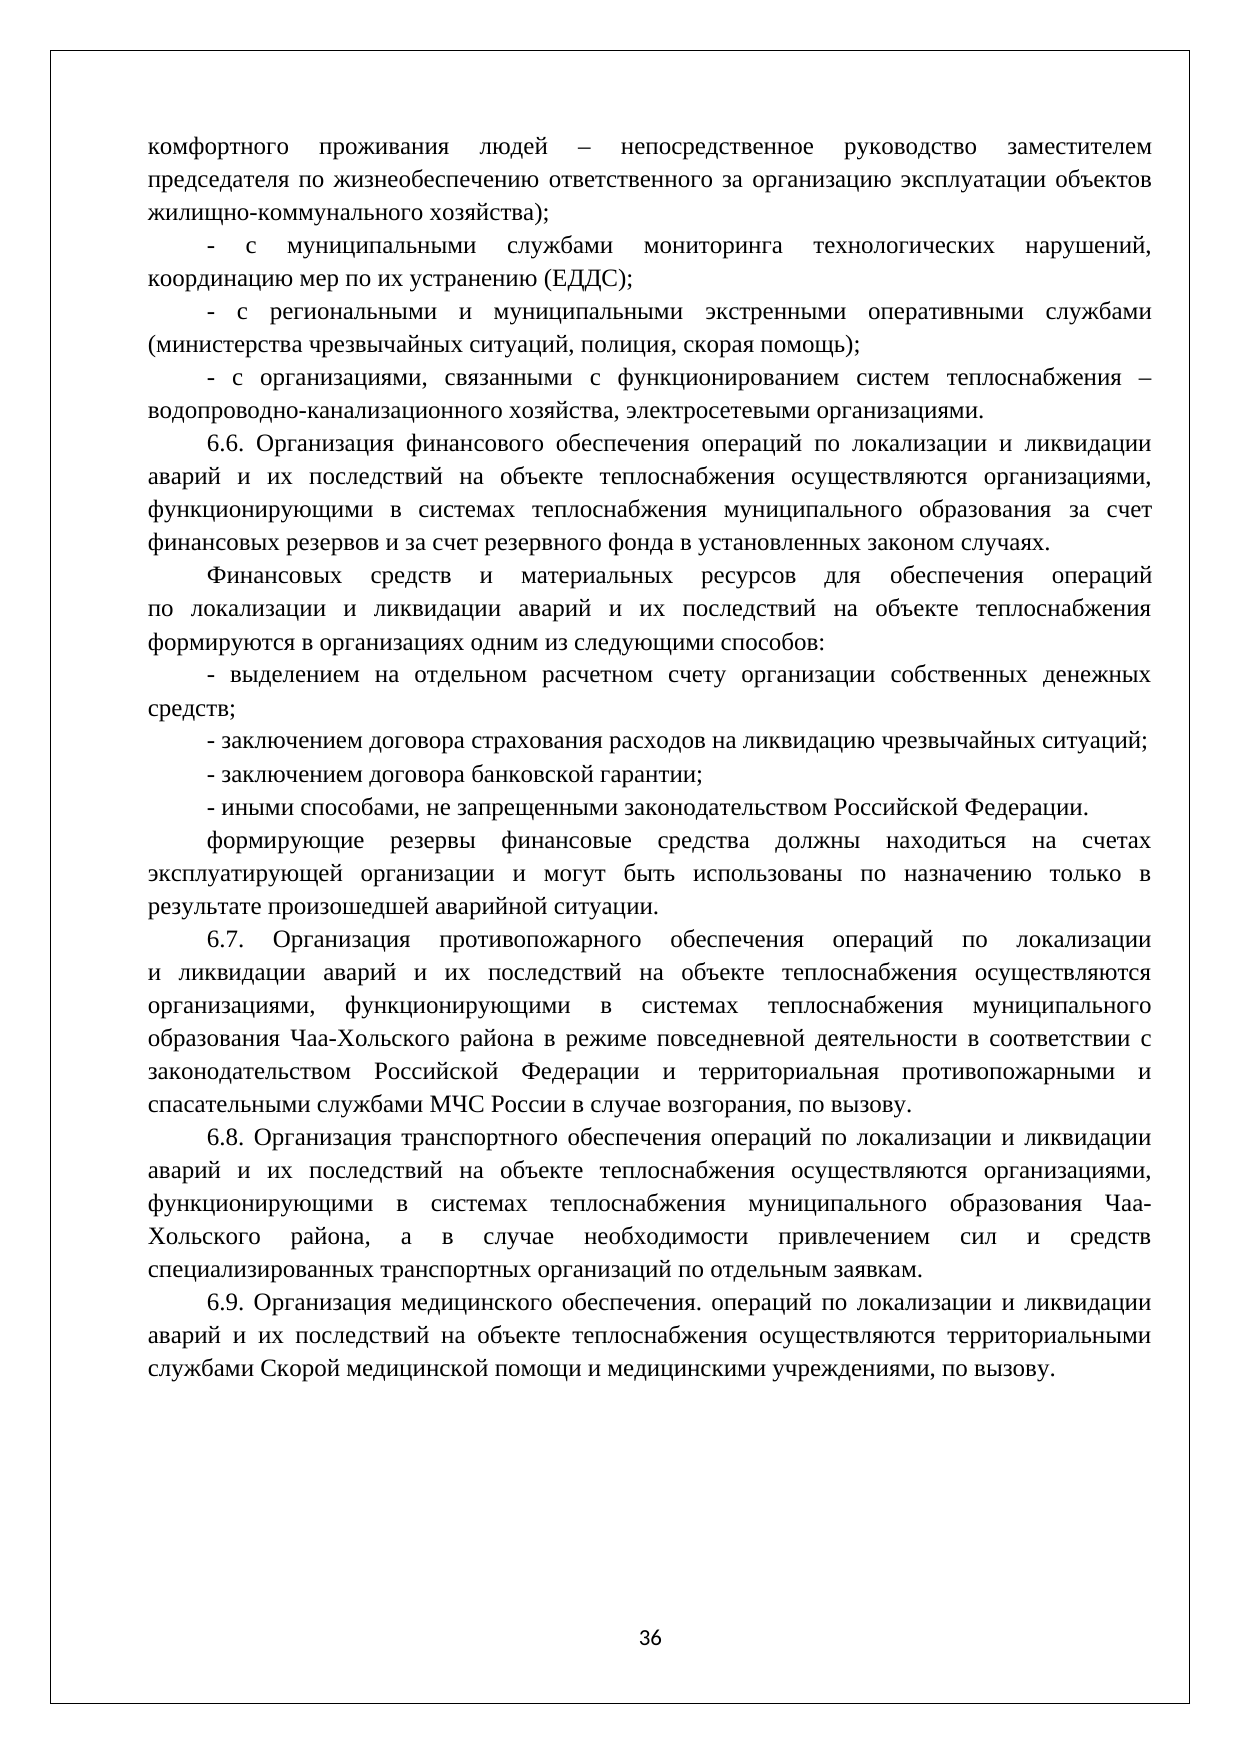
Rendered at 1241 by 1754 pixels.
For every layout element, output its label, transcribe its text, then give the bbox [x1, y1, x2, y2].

text - с муниципальными службами мониторинга технологических нарушений, координацию мер по их устранению (ЕДДС); [148, 230, 1152, 292]
text - с региональными и муниципальными экстренными оперативными службами (министерства чрезвычайных ситуаций, полиция, скорая помощь); [148, 296, 1152, 358]
text - иными способами, не запрещенными законодательством Российской Федерации. [148, 792, 1152, 820]
text 6.6. Организация финансового обеспечения операций по локализации и ликвидации аварий и их последствий на объекте теплоснабжения осуществляются организациями, функционирующими в системах теплоснабжения муниципального образования за счет финансовых резервов и за счет резервного фонда в установленных законом случаях. [148, 428, 1152, 556]
text - выделением на отдельном расчетном счету организации собственных денежных средств; [148, 659, 1152, 721]
text 6.8. Организация транспортного обеспечения операций по локализации и ликвидации аварий и их последствий на объекте теплоснабжения осуществляются организациями, функционирующими в системах теплоснабжения муниципального образования Чаа-Хольского района, а в случае необходимости привлечением сил и средств специализированных транспортных организаций по отдельным заявкам. [148, 1122, 1152, 1283]
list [148, 131, 1152, 226]
text - заключением договора банковской гарантии; [148, 759, 1152, 787]
text - заключением договора страхования расходов на ликвидацию чрезвычайных ситуаций; [148, 726, 1152, 754]
text 6.9. Организация медицинского обеспечения. операций по локализации и ликвидации аварий и их последствий на объекте теплоснабжения осуществляются территориальными службами Скорой медицинской помощи и медицинскими учреждениями, по вызову. [148, 1287, 1152, 1382]
text 6.7. Организация противопожарного обеспечения операций по локализации и ликвидации аварий и их последствий на объекте теплоснабжения осуществляются организациями, функционирующими в системах теплоснабжения муниципального образования Чаа-Хольского района в режиме повседневной деятельности в соответствии с законодательством Российской Федерации и территориальная противопожарными и спасательными службами МЧС России в случае возгорания, по вызову. [148, 924, 1152, 1118]
text Финансовых средств и материальных ресурсов для обеспечения операций по локализации и ликвидации аварий и их последствий на объекте теплоснабжения формируются в организациях одним из следующими способов: [148, 561, 1152, 655]
text формирующие резервы финансовые средства должны находиться на счетах эксплуатирующей организации и могут быть использованы по назначению только в результате произошедшей аварийной ситуации. [148, 825, 1152, 919]
text - с организациями, связанными с функционированием систем теплоснабжения – водопроводно-канализационного хозяйства, электросетевыми организациями. [148, 362, 1152, 424]
